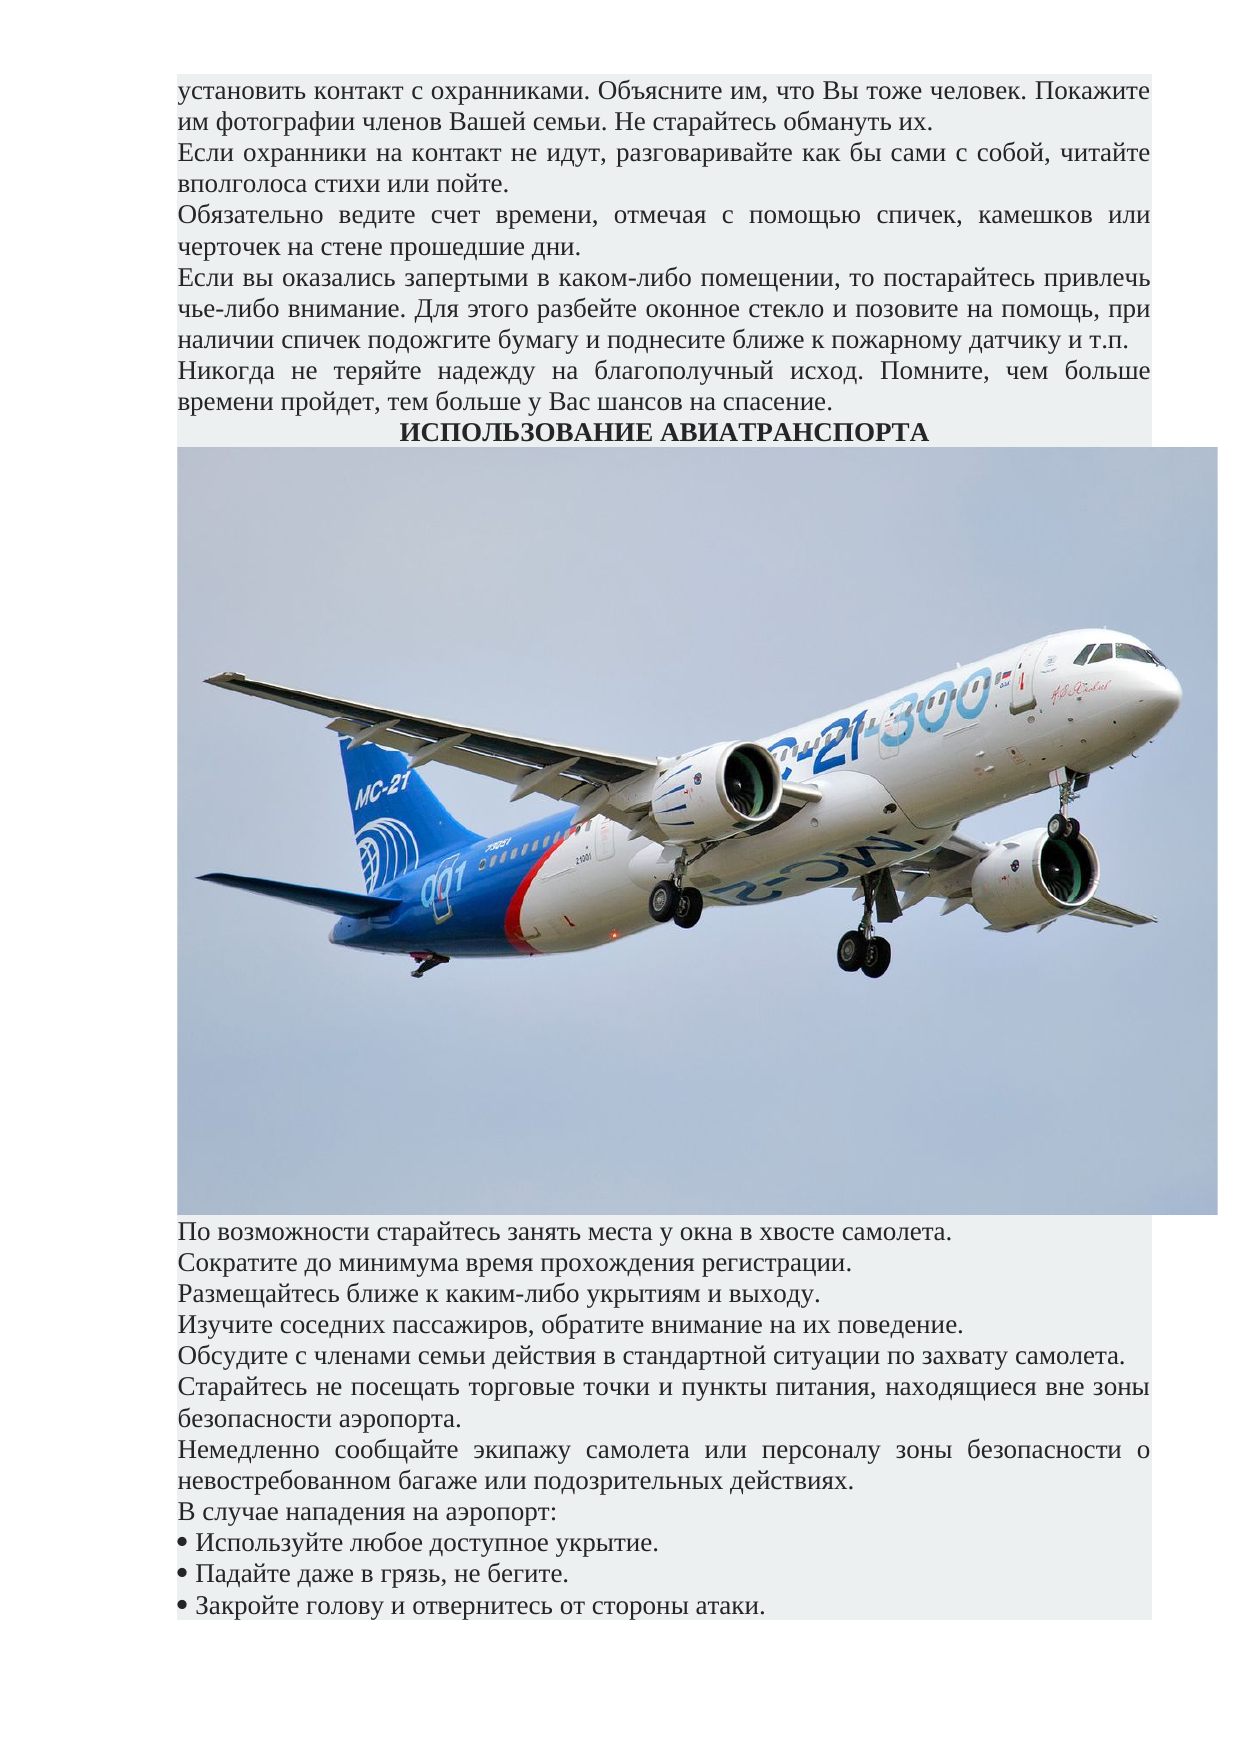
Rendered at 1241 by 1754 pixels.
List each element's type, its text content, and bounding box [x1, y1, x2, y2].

text Сократите до минимума время прохождения регистрации. [177, 1246, 1152, 1277]
text Никогда не теряйте надежду на благополучный исход. Помните, чем больше времени пройдет, тем больше у Вас шансов на спасение. [177, 354, 1152, 416]
text  Закройте голову и отвернитесь от стороны атаки. [177, 1589, 1152, 1620]
text ИСПОЛЬЗОВАНИЕ АВИАТРАНСПОРТА [177, 416, 1152, 447]
text Размещайтесь ближе к каким-либо укрытиям и выходу. [177, 1277, 1152, 1308]
text Изучите соседних пассажиров, обратите внимание на их поведение. [177, 1308, 1152, 1339]
text Немедленно сообщайте экипажу самолета или персоналу зоны безопасности о невостребованном багаже или подозрительных действиях. [177, 1433, 1152, 1495]
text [177, 74, 1152, 136]
text Обсудите с членами семьи действия в стандартной ситуации по захвату самолета. [177, 1339, 1152, 1371]
text Старайтесь не посещать торговые точки и пункты питания, находящиеся вне зоны безопасности аэропорта. [177, 1371, 1152, 1433]
text Обязательно ведите счет времени, отмечая с помощью спичек, камешков или черточек на стене прошедшие дни. [177, 198, 1152, 261]
picture [177, 447, 1218, 1215]
text В случае нападения на аэропорт: [177, 1495, 1152, 1526]
text По возможности старайтесь занять места у окна в хвосте самолета. [177, 1215, 1152, 1246]
text Если охранники на контакт не идут, разговаривайте как бы сами с собой, читайте вполголоса стихи или пойте. [177, 136, 1152, 198]
text  Используйте любое доступное укрытие. [177, 1526, 1152, 1557]
text Если вы оказались запертыми в каком-либо помещении, то постарайтесь привлечь чье-либо внимание. Для этого разбейте оконное стекло и позовите на помощь, при наличии спичек подожгите бумагу и поднесите ближе к пожарному датчику и т.п. [177, 261, 1152, 354]
text  Падайте даже в грязь, не бегите. [177, 1557, 1152, 1589]
